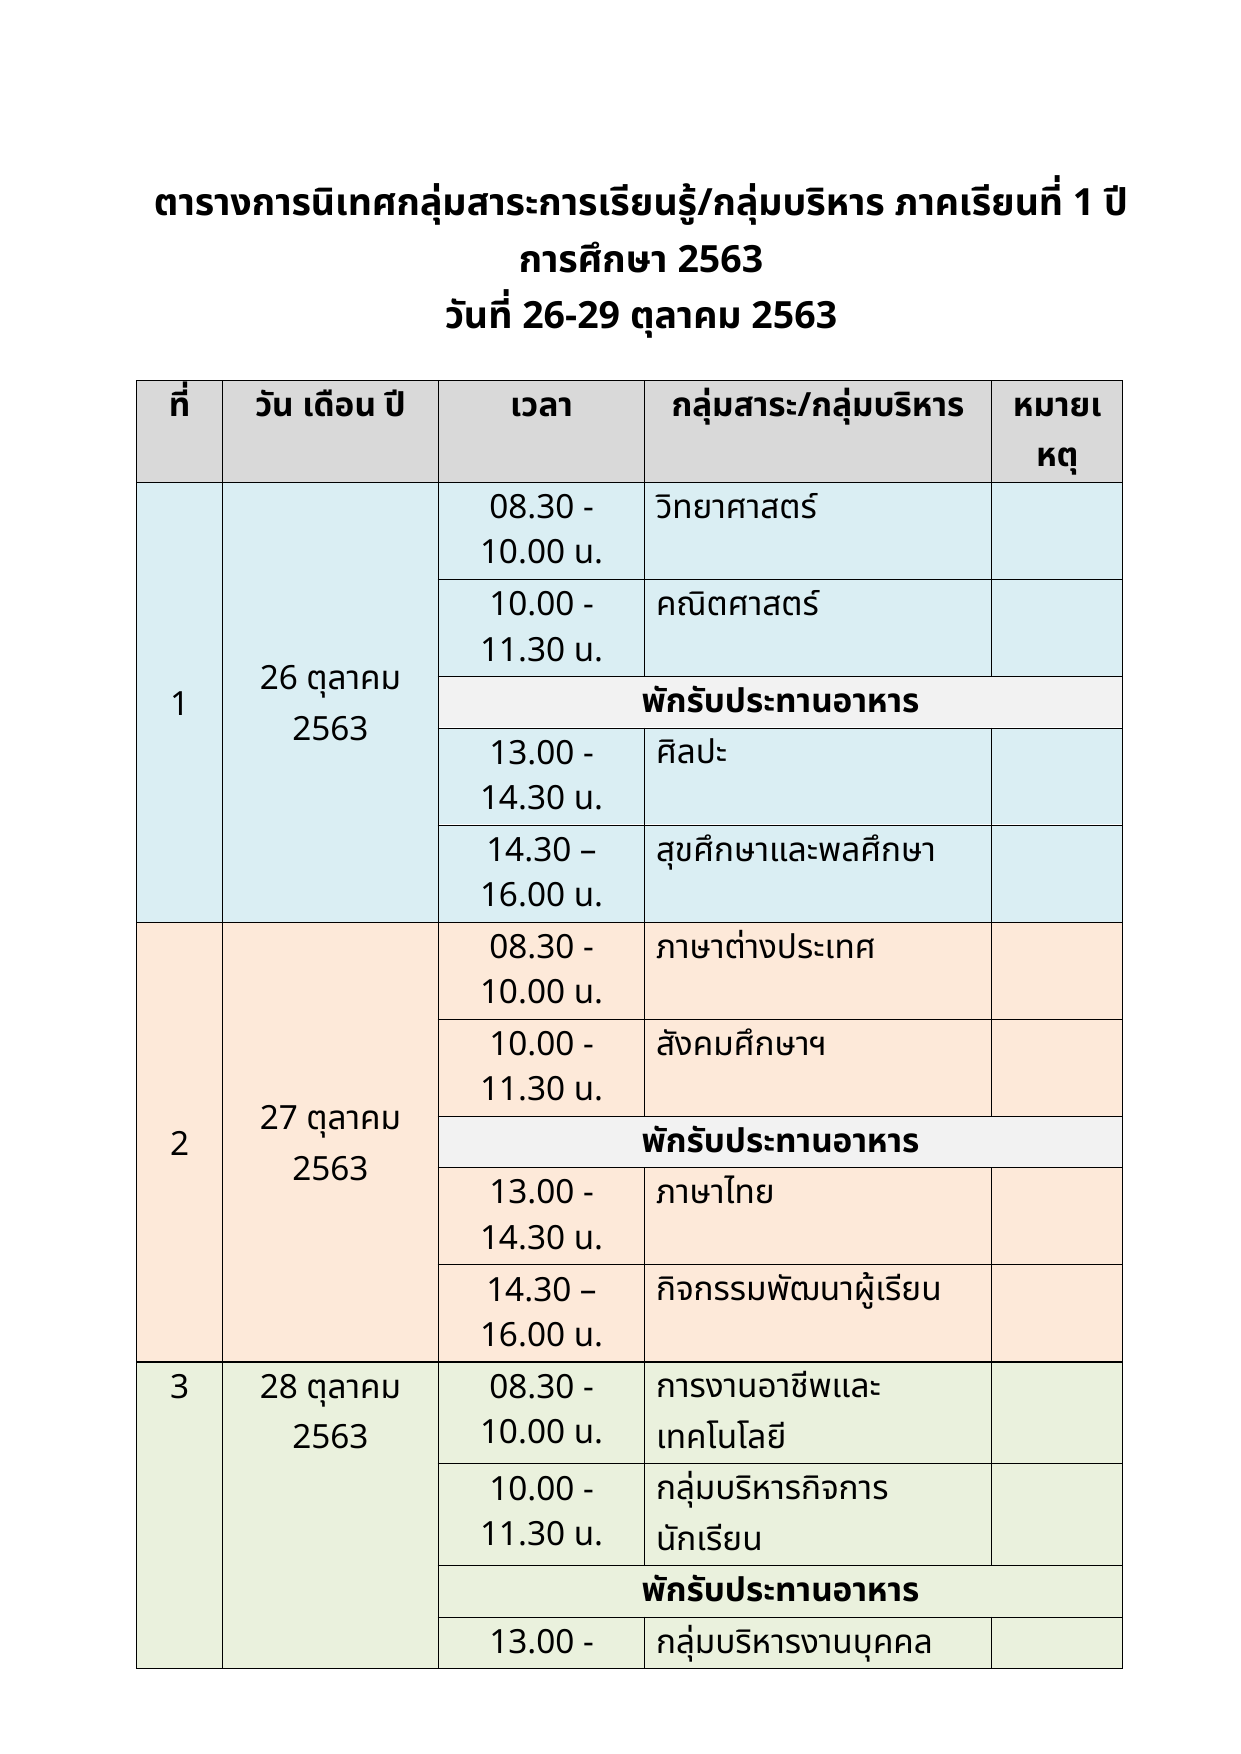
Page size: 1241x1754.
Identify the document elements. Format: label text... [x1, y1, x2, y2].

table_header เวลา [439, 381, 644, 482]
table_cell กลุ่มบริหารงานบุคคล [645, 1618, 991, 1668]
table_cell 08.30 - 10.00 น. [439, 1363, 644, 1463]
table_cell ศิลปะ [645, 729, 991, 824]
table_cell [992, 1618, 1122, 1668]
table_header หมายเหตุ [992, 381, 1122, 482]
table_cell 10.00 - 11.30 น. [439, 1020, 644, 1116]
table_cell ภาษาไทย [645, 1168, 991, 1264]
table_cell 14.30 – 16.00 น. [439, 1265, 644, 1361]
table_cell 28 ตุลาคม 2563 [223, 1363, 438, 1668]
table_header วัน เดือน ปี [223, 381, 438, 482]
table_cell 13.00 - 14.30 น. [439, 729, 644, 824]
table_cell สุขศึกษาและพลศึกษา [645, 826, 991, 922]
table_header ที่ [137, 381, 222, 482]
table_cell 08.30 - 10.00 น. [439, 483, 644, 579]
table_cell กิจกรรมพัฒนาผู้เรียน [645, 1265, 991, 1361]
table_header กลุ่มสาระ/กลุ่มบริหาร [645, 381, 991, 482]
table_cell 14.30 – 16.00 น. [439, 826, 644, 922]
table_cell สังคมศึกษาฯ [645, 1020, 991, 1116]
table_cell 3 [137, 1363, 222, 1668]
table_cell [992, 729, 1122, 824]
table_cell 10.00 - 11.30 น. [439, 580, 644, 676]
table_cell 13.00 - 14.30 น. [439, 1618, 644, 1668]
table_cell 26 ตุลาคม 2563 [223, 483, 438, 922]
table_cell [992, 1464, 1122, 1565]
table_cell พักรับประทานอาหาร [439, 1117, 1122, 1167]
table_cell [992, 1265, 1122, 1361]
table_cell [992, 1168, 1122, 1264]
table_cell คณิตศาสตร์ [645, 580, 991, 676]
text วันที่ 26-29 ตุลาคม 2563 [148, 289, 1134, 346]
table_cell กลุ่มบริหารกิจการนักเรียน [645, 1464, 991, 1565]
table_cell 13.00 - 14.30 น. [439, 1168, 644, 1264]
table_cell การงานอาชีพและเทคโนโลยี [645, 1363, 991, 1463]
table_cell พักรับประทานอาหาร [439, 1566, 1122, 1617]
table_cell [992, 580, 1122, 676]
table_cell 2 [137, 923, 222, 1361]
table_cell [992, 483, 1122, 579]
table_cell 08.30 - 10.00 น. [439, 923, 644, 1019]
table_cell [992, 1020, 1122, 1116]
table_cell 27 ตุลาคม 2563 [223, 923, 438, 1361]
table_cell [992, 826, 1122, 922]
table_cell วิทยาศาสตร์ [645, 483, 991, 579]
table_cell [992, 923, 1122, 1019]
table_cell ภาษาต่างประเทศ [645, 923, 991, 1019]
table_cell 1 [137, 483, 222, 922]
table_cell [992, 1363, 1122, 1463]
table_cell พักรับประทานอาหาร [439, 677, 1122, 727]
table_cell 10.00 - 11.30 น. [439, 1464, 644, 1565]
text ตารางการนิเทศกลุ่มสาระการเรียนรู้/กลุ่มบริหาร ภาคเรียนที่ 1 ปีการศึกษา 2563 [148, 175, 1134, 289]
